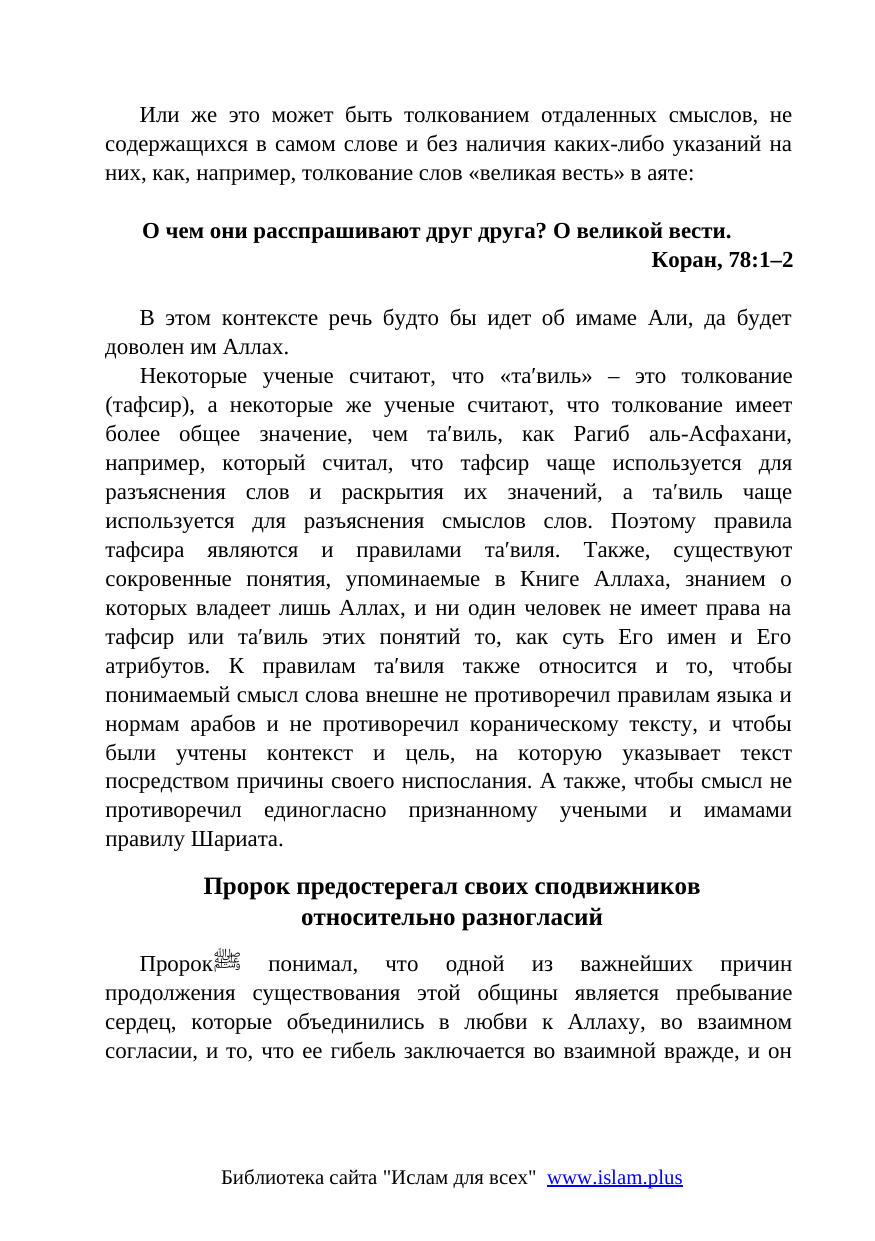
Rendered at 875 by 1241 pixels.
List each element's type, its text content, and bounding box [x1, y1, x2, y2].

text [105, 950, 793, 1063]
text относительно разногласий [106, 902, 797, 931]
text Или же это может быть толкованием отдаленных смыслов, не содержащихся в самом слове и без наличия каких-либо указаний на них, как, например, толкование слов «великая весть» в аяте: [105, 101, 793, 186]
text О чем они расспрашивают друг друга? О великой вести. [142, 217, 793, 243]
text В этом контексте речь будто бы идет об имаме Али, да будет доволен им Аллах. [105, 304, 793, 359]
text Коран, 78:1–2 [106, 246, 793, 272]
text Пророк предостерегал своих сподвижников [106, 871, 797, 900]
text Некоторые ученые считают, что «та′виль» – это толкование (тафсир), а некоторые же ученые считают, что толкование имеет более общее значение, чем та′виль, как Рагиб аль-Асфахани, например, который считал, что тафсир чаще используется для разъяснения слов и раскрытия их значений, а та′виль чаще используется для разъяснения смыслов слов. Поэтому правила тафсира являются и правилами та′виля. Также, существуют сокровенные понятия, упоминаемые в Книге Аллаха, знанием о которых владеет лишь Аллах, и ни один человек не имеет права на тафсир или та′виль этих понятий то, как суть Его имен и Его атрибутов. К правилам та′виля также относится и то, чтобы понимаемый смысл слова внешне не противоречил правилам языка и нормам арабов и не противоречил кораническому тексту, и чтобы были учтены контекст и цель, на которую указывает текст посредством причины своего ниспослания. А также, чтобы смысл не противоречил единогласно признанному учеными и имамами правилу Шариата. [105, 362, 793, 852]
